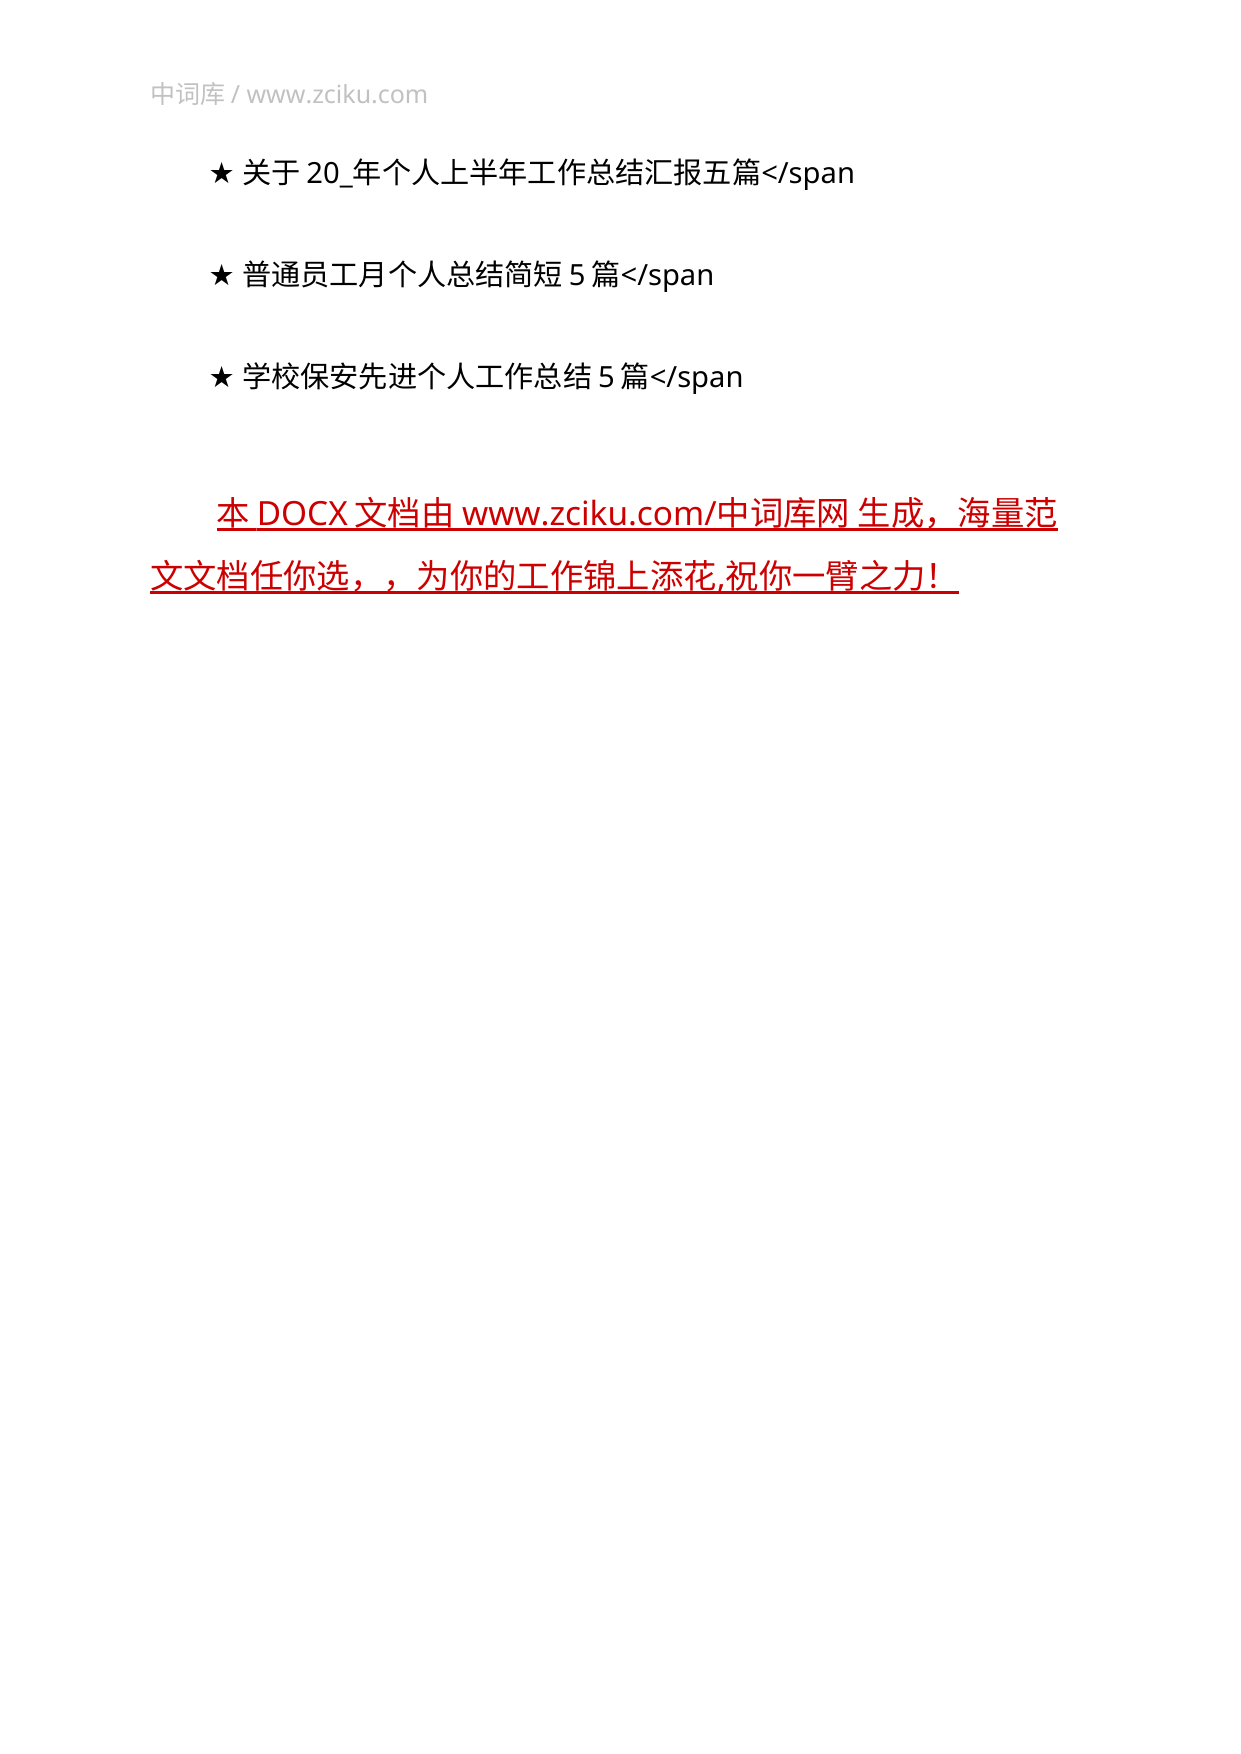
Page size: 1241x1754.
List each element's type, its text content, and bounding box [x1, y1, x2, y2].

text 本DOCX文档由 www.zciku.com/中词库网 生成，海量范文文档任你选，，为你的工作锦上添花,祝你一臂之力！ [150, 487, 1090, 598]
text ★ 关于20_年个人上半年工作总结汇报五篇</span [150, 150, 1090, 192]
text ★ 普通员工月个人总结简短5篇</span [150, 252, 1090, 294]
text ★ 学校保安先进个人工作总结5篇</span [150, 354, 1090, 396]
